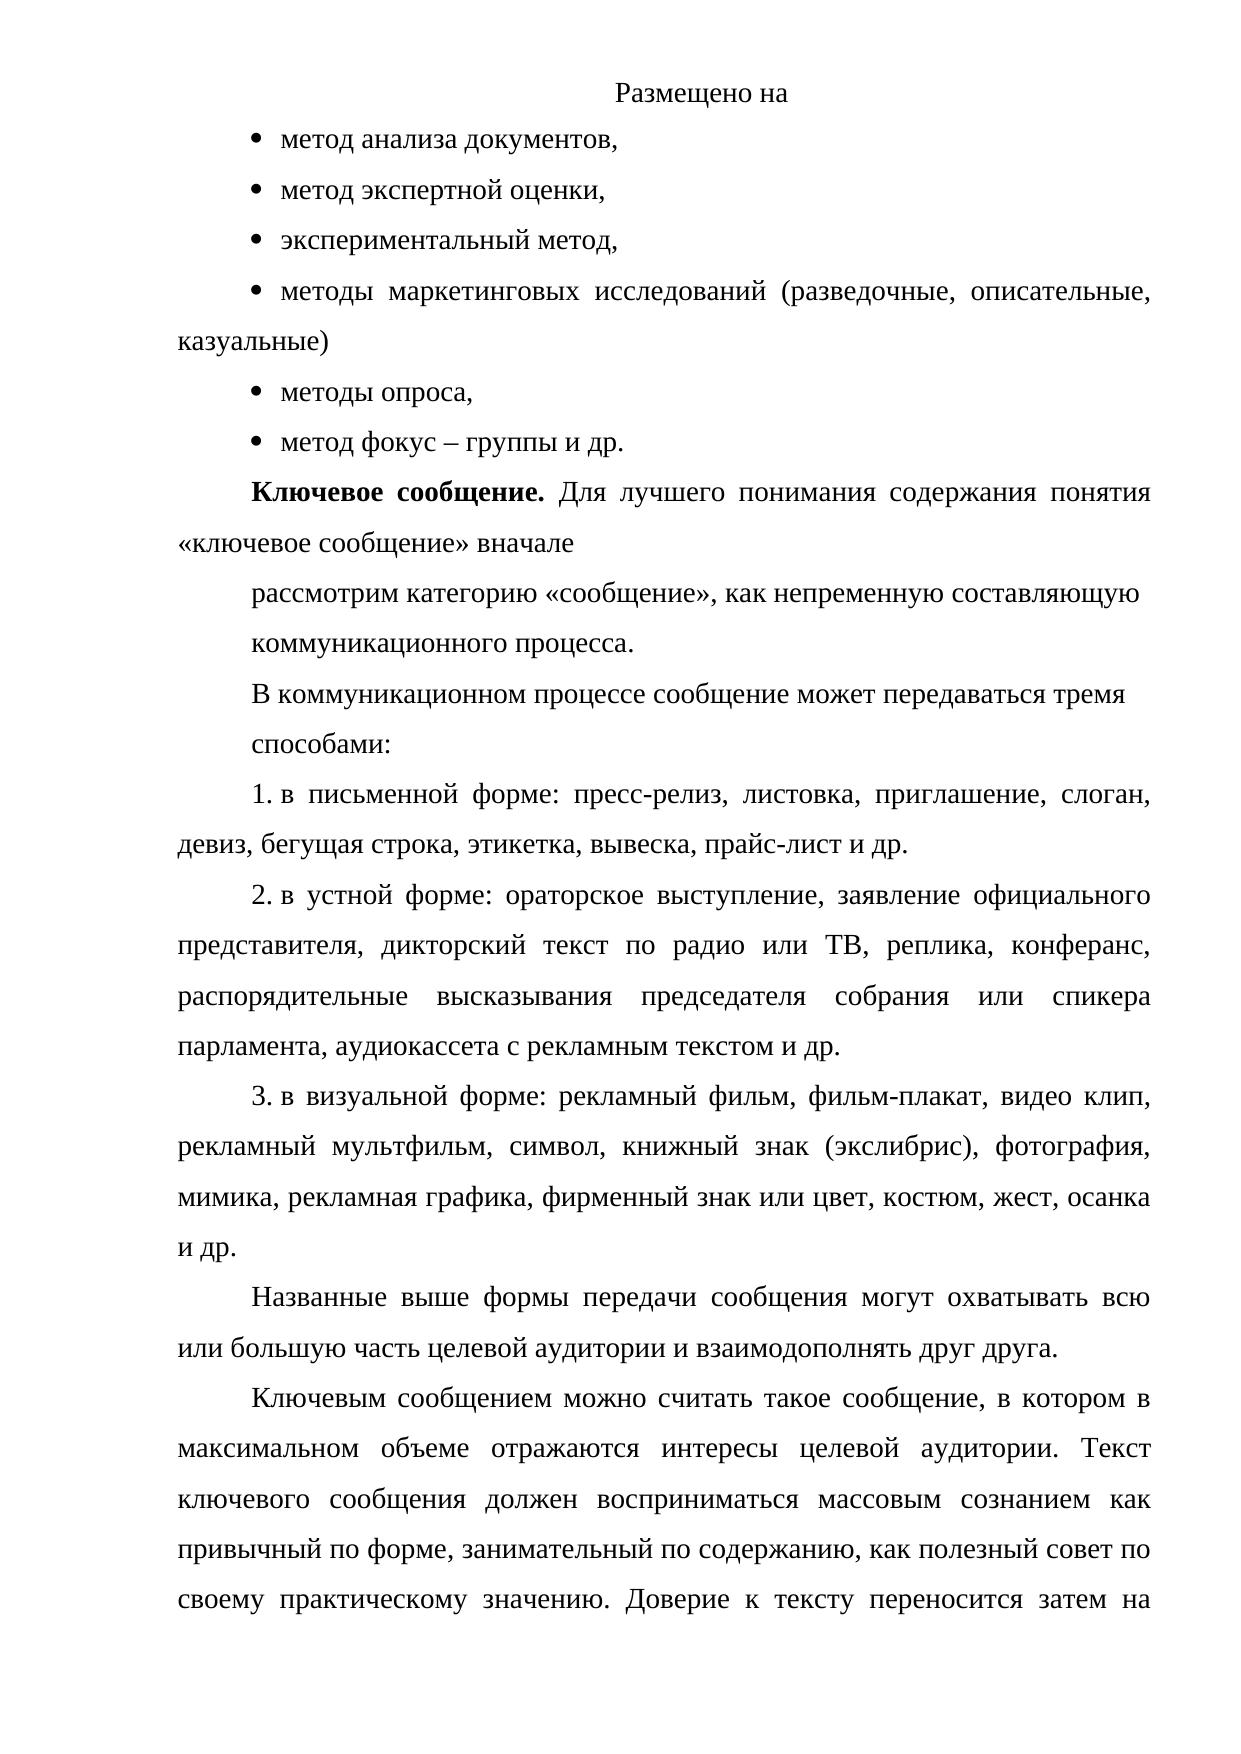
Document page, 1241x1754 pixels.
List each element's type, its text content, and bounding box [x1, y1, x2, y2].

text Названные выше формы передачи сообщения могут охватывать всю или большую часть целевой аудитории и взаимодополнять друг друга. [177, 1279, 1152, 1363]
list в визуальной форме: рекламный фильм, фильм-плакат, видео клип, рекламный мультфильм, символ, книжный знак (экслибрис), фотография, мимика, рекламная графика, фирменный знак или цвет, костюм, жест, осанка и др. [177, 1078, 1152, 1263]
text способами: [177, 726, 1152, 759]
list методы опроса, [177, 374, 1152, 407]
text Ключевое сообщение. Для лучшего понимания содержания понятия «ключевое сообщение» вначале [177, 474, 1152, 558]
text рассмотрим категорию «сообщение», как непременную составляющую [177, 575, 1152, 609]
text В коммуникационном процессе сообщение может передаваться тремя [177, 676, 1152, 709]
list в устной форме: ораторское выступление, заявление официального представителя, дикторский текст по радио или ТВ, реплика, конферанс, распорядительные высказывания председателя собрания или спикера парламента, аудиокассета с рекламным текстом и др. [177, 877, 1152, 1061]
list в письменной форме: пресс-релиз, листовка, приглашение, слоган, девиз, бегущая строка, этикетка, вывеска, прайс-лист и др. [177, 776, 1152, 860]
text коммуникационного процесса. [177, 625, 1152, 659]
list метод экспертной оценки, [177, 172, 1152, 206]
list метод анализа документов, [177, 122, 1152, 155]
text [177, 1380, 1152, 1615]
list метод фокус – группы и др. [177, 424, 1152, 458]
list экспериментальный метод, [177, 222, 1152, 256]
list методы маркетинговых исследований (разведочные, описательные, казуальные) [177, 273, 1152, 357]
